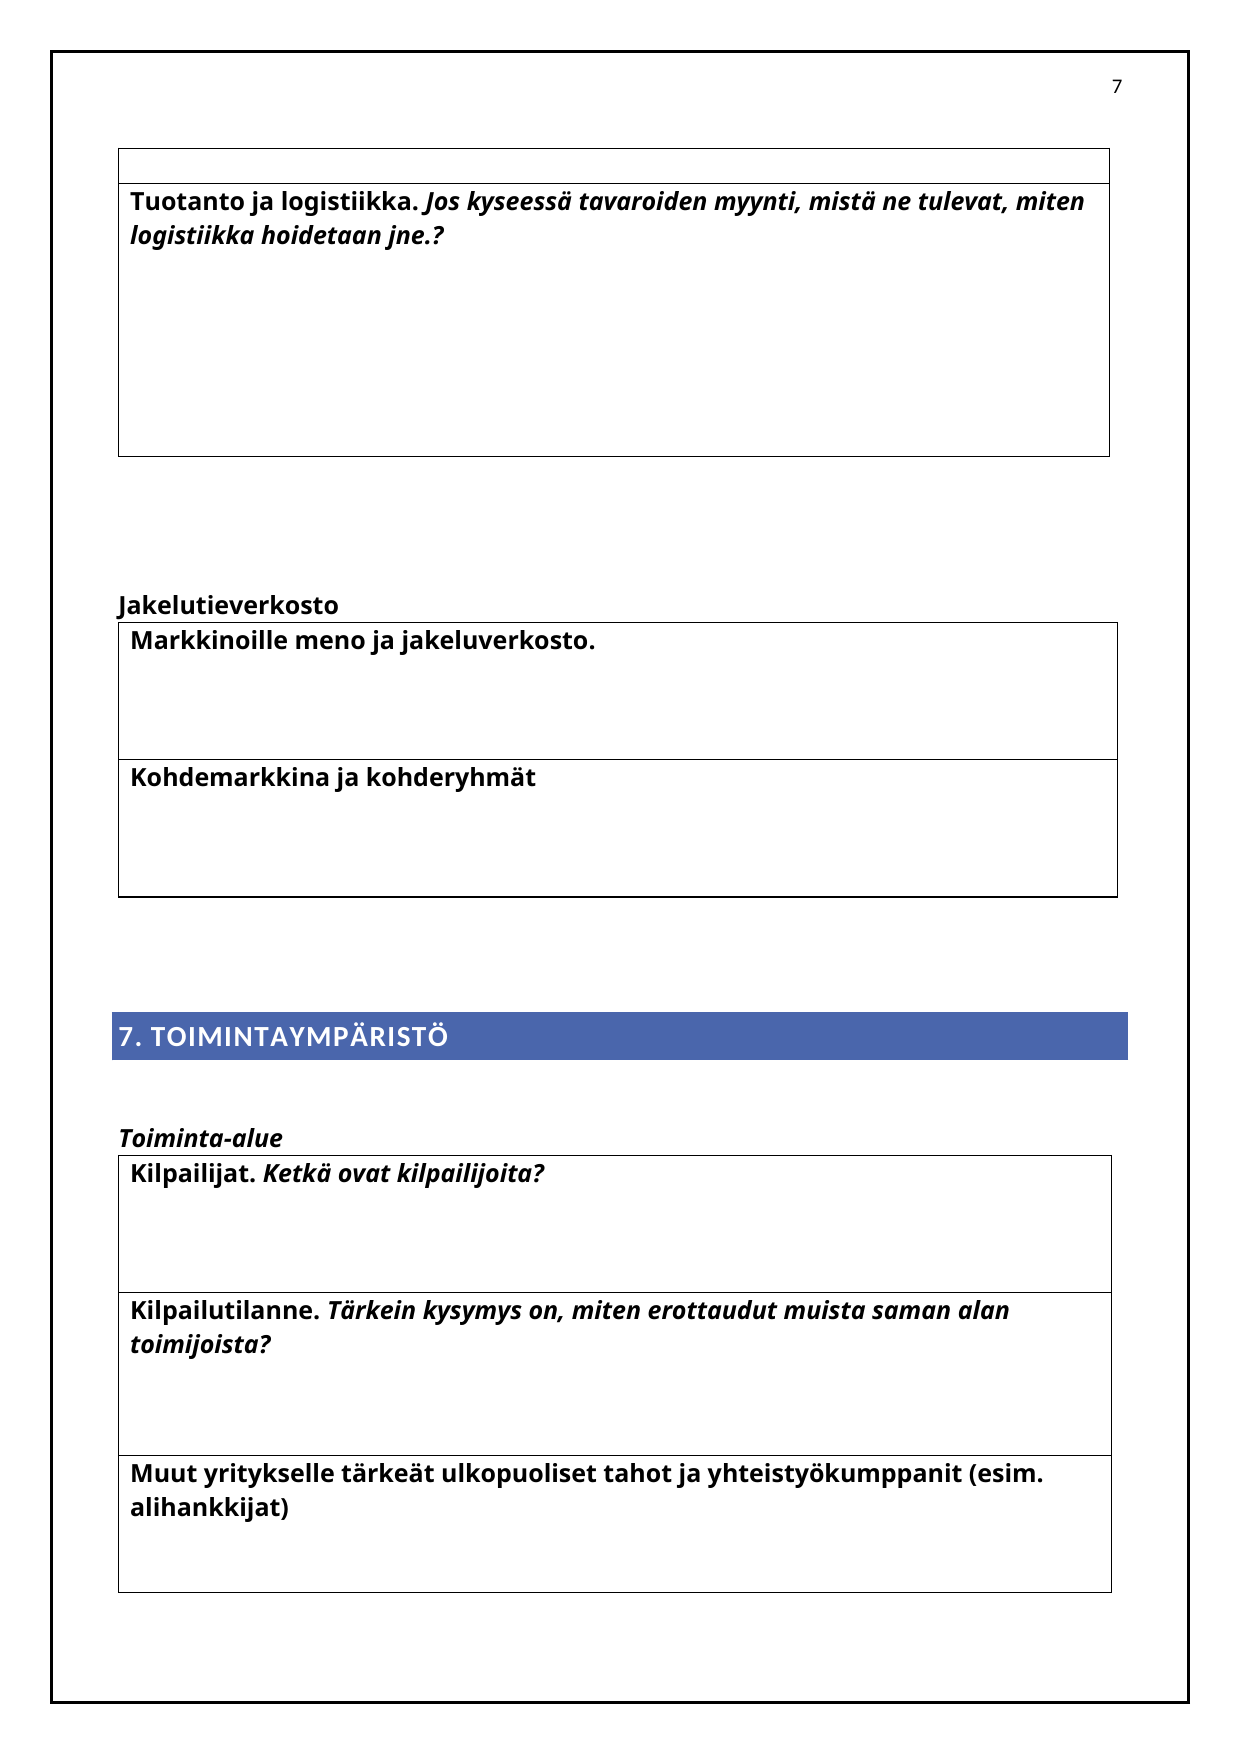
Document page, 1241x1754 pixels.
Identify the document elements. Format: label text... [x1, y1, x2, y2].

table_cell Kohdemarkkina ja kohderyhmät [119, 760, 1117, 896]
text Jakelutieverkosto [118, 588, 1122, 622]
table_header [119, 149, 1109, 183]
table_header Markkinoille meno ja jakeluverkosto. [119, 623, 1117, 759]
table_cell Kilpailutilanne. Tärkein kysymys on, miten erottaudut muista saman alan toimijoista? [119, 1293, 1111, 1455]
subtitle 7. TOIMINTAYMPÄRISTÖ [118, 1019, 1122, 1054]
text Toiminta-alue [118, 1121, 1122, 1155]
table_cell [119, 1456, 1111, 1592]
table_header Kilpailijat. Ketkä ovat kilpailijoita? [119, 1156, 1111, 1292]
table_cell Tuotanto ja logistiikka. Jos kyseessä tavaroiden myynti, mistä ne tulevat, miten logistiikka hoidetaan jne.? [119, 184, 1109, 456]
